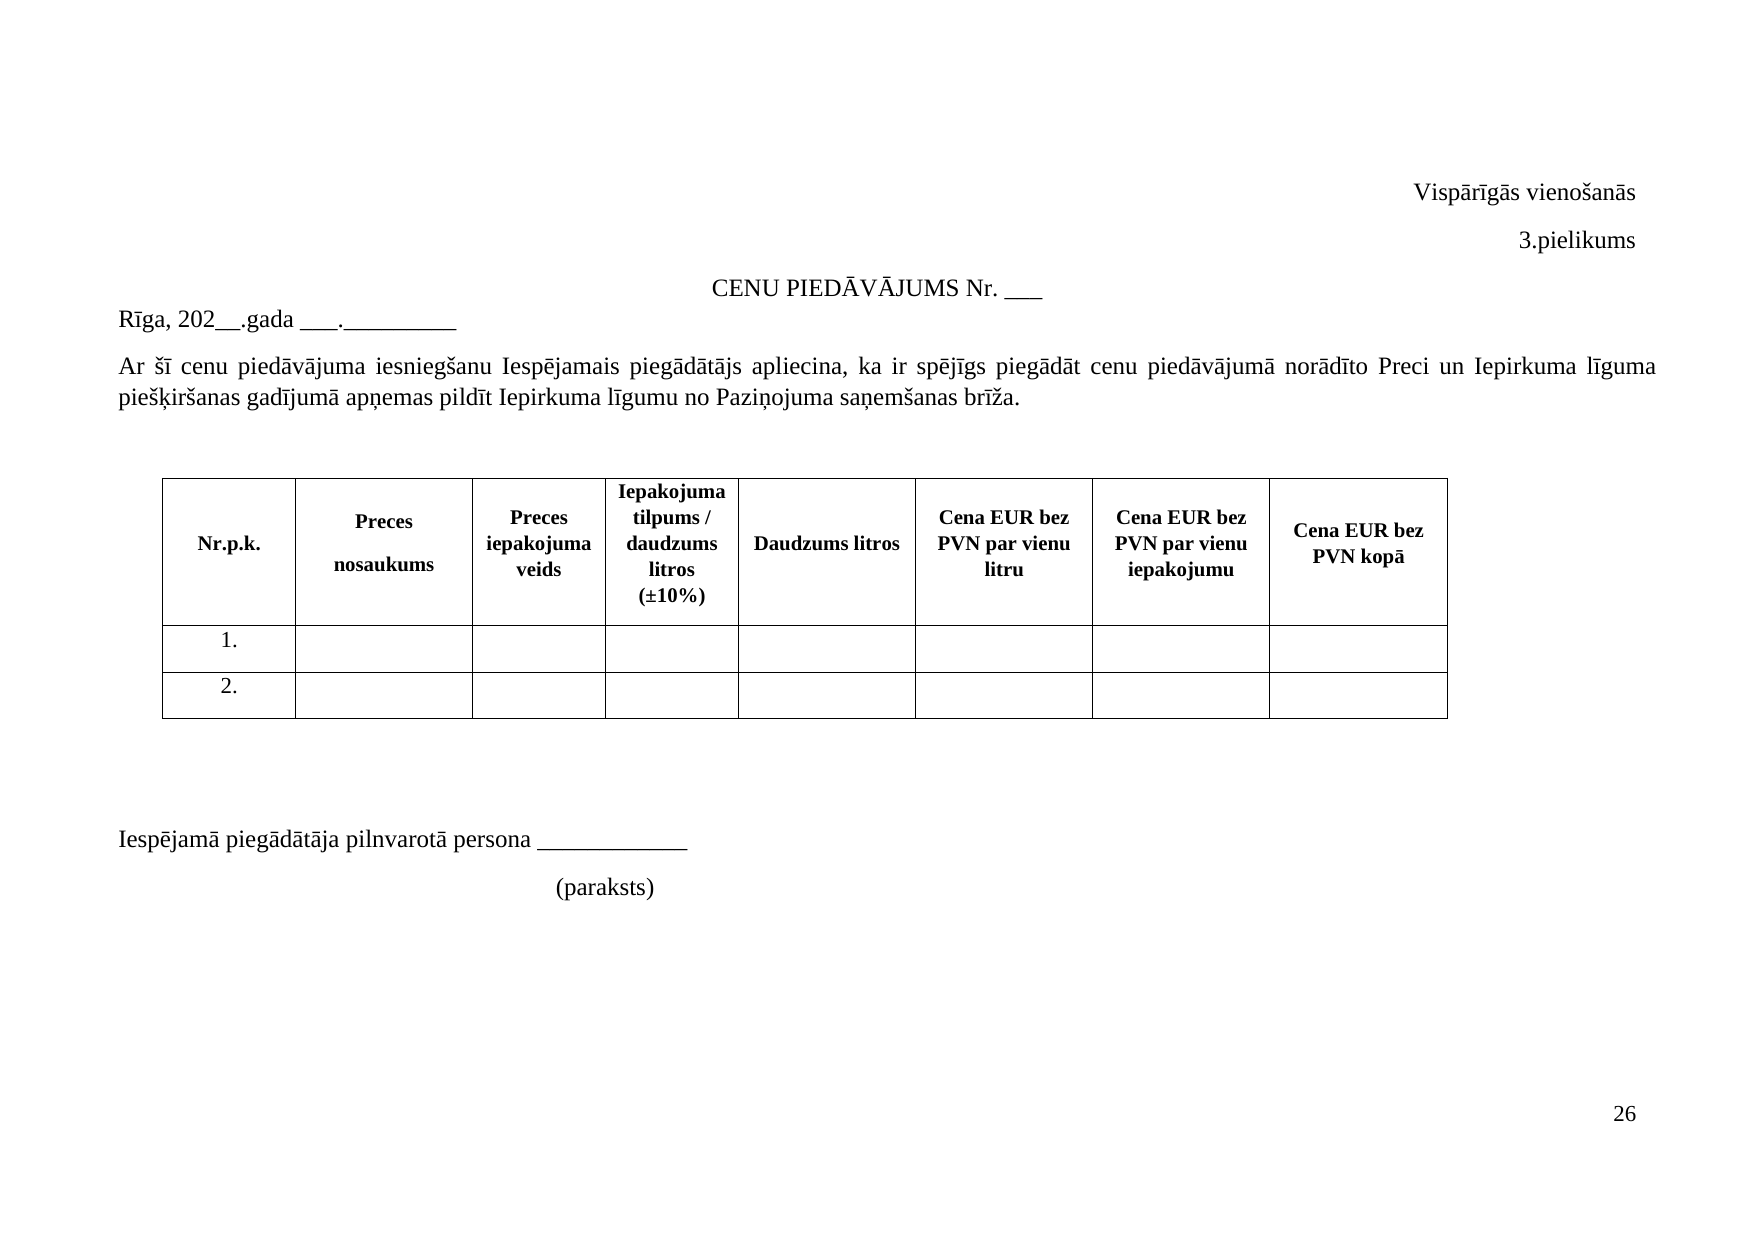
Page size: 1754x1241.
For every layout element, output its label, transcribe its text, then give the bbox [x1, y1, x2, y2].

table_cell 1. [163, 626, 295, 672]
text Iespējamā piegādātāja pilnvarotā persona ____________ [118, 824, 1636, 853]
table_header Cena EUR bez PVN par vienu iepakojumu [1093, 479, 1269, 625]
text Rīga, 202__.gada ___._________ [118, 304, 1636, 332]
text 3.pielikums [193, 225, 1636, 254]
text (paraksts) [118, 872, 1636, 900]
table_cell [1270, 626, 1447, 672]
table_cell [916, 626, 1092, 672]
table_cell [606, 673, 738, 718]
table_header Nr.p.k. [163, 479, 295, 625]
table_cell [739, 673, 915, 718]
table_header Iepakojuma tilpums / daudzums litros (±10%) [606, 479, 738, 625]
table_cell [606, 626, 738, 672]
table_cell [1270, 673, 1447, 718]
table_cell [296, 673, 472, 718]
table_header Cena EUR bez PVN kopā [1270, 479, 1447, 625]
table_cell [1093, 673, 1269, 718]
table_cell [1093, 626, 1269, 672]
subtitle CENU PIEDĀVĀJUMS Nr. ___ [118, 273, 1636, 301]
table_cell [473, 626, 605, 672]
text Ar šī cenu piedāvājuma iesniegšanu Iespējamais piegādātājs apliecina, ka ir spējīgs piegādāt cenu piedāvājumā norādīto Preci un Iepirkuma līguma piešķiršanas gadījumā apņemas pildīt Iepirkuma līgumu no Paziņojuma saņemšanas brīža. [118, 351, 1659, 411]
table_cell [296, 626, 472, 672]
text Vispārīgās vienošanās [193, 177, 1636, 206]
table_cell [473, 673, 605, 718]
table_cell [739, 626, 915, 672]
table_header Preces nosaukums [296, 479, 472, 625]
table_header Preces iepakojuma veids [473, 479, 605, 625]
table_header Daudzums litros [739, 479, 915, 625]
table_cell 2. [163, 673, 295, 718]
table_cell [916, 673, 1092, 718]
table_header Cena EUR bez PVN par vienu litru [916, 479, 1092, 625]
